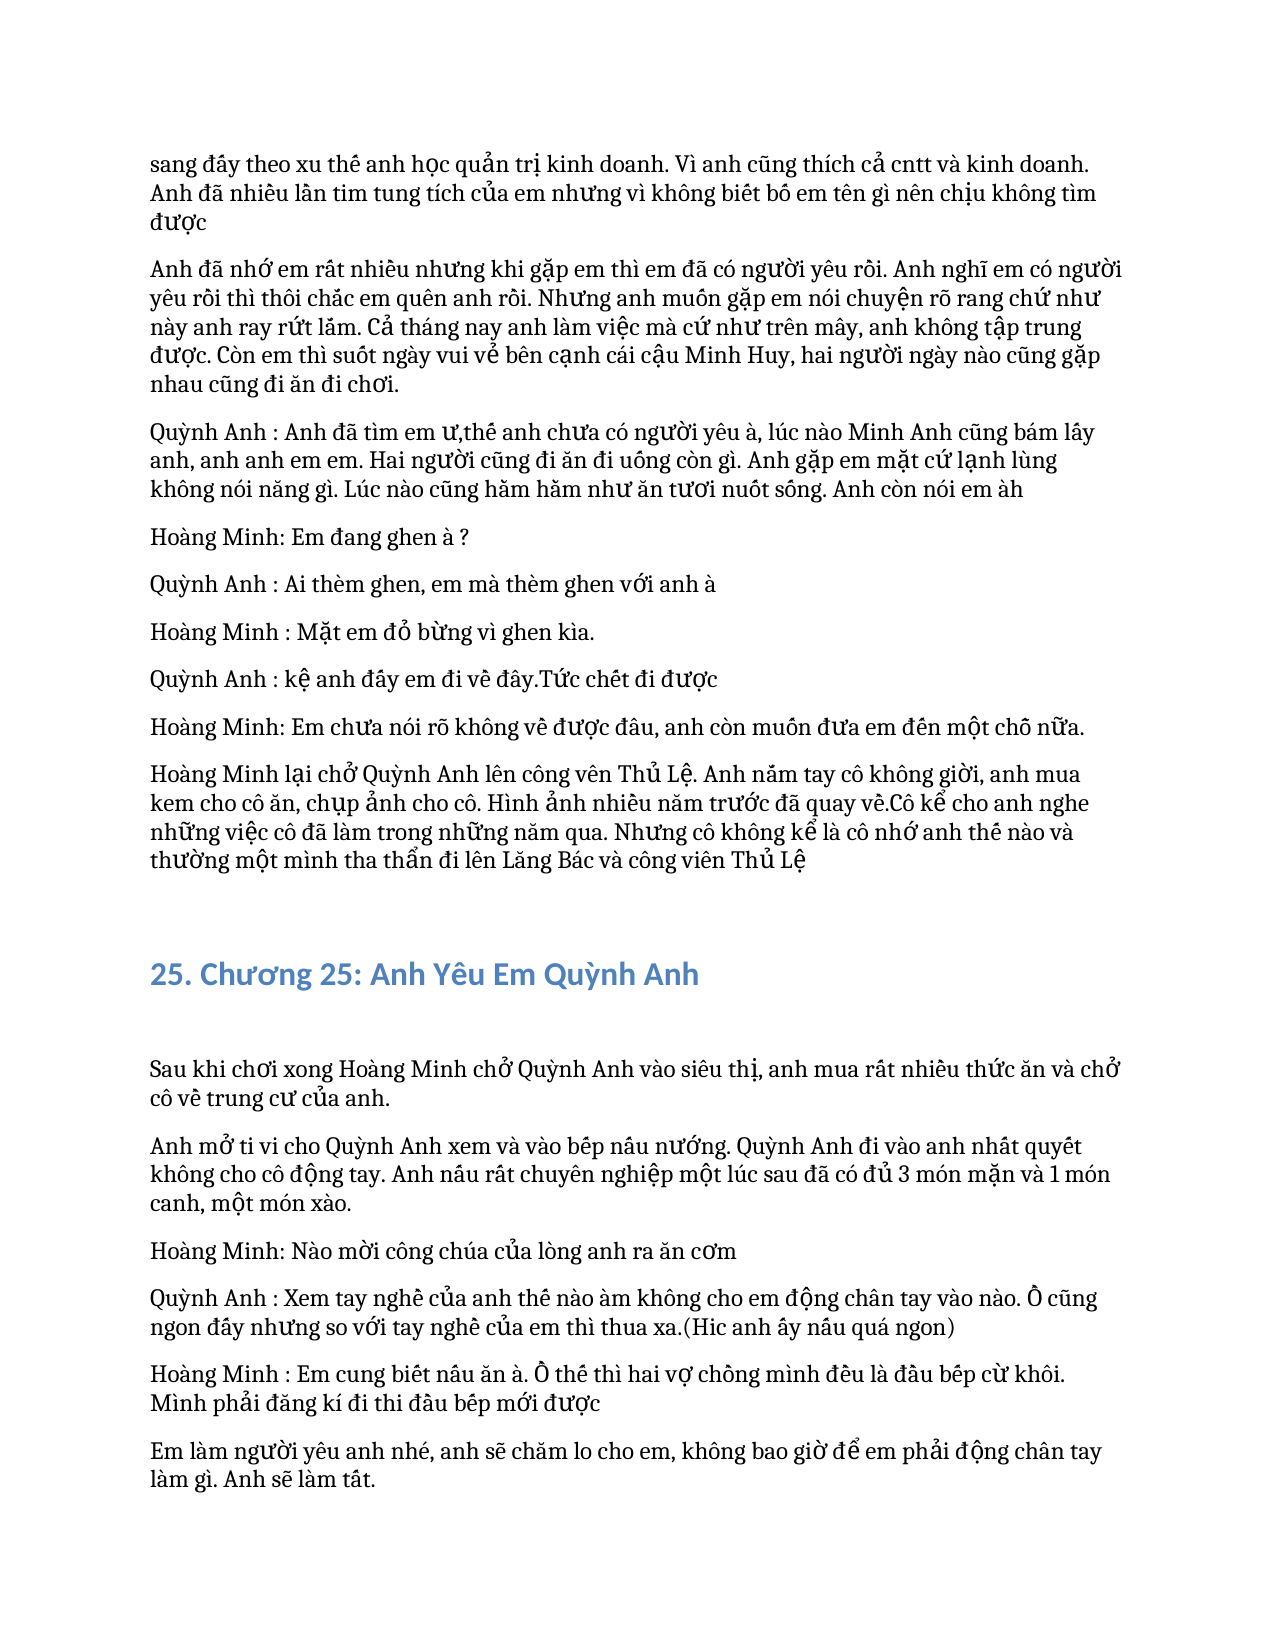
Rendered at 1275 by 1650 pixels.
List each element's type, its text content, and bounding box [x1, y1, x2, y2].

text Quỳnh Anh : Xem tay nghề của anh thế nào àm không cho em động chân tay vào nào. Ồ cũng ngon đấy nhưng so với tay nghề của em thì thua xa.(Hic anh ấy nấu quá ngon) [150, 1284, 1125, 1342]
text Hoàng Minh : Mặt em đỏ bừng vì ghen kìa. [150, 617, 1125, 646]
subtitle 25. Chương 25: Anh Yêu Em Quỳnh Anh [150, 953, 1125, 994]
text Em làm người yêu anh nhé, anh sẽ chăm lo cho em, không bao giờ để em phải động chân tay làm gì. Anh sẽ làm tất. [150, 1437, 1125, 1494]
text Hoàng Minh: Em chưa nói rõ không về được đâu, anh còn muốn đưa em đến một chỗ nữa. [150, 712, 1125, 741]
text Hoàng Minh lại chở Quỳnh Anh lên công vên Thủ Lệ. Anh nắm tay cô không giời, anh mua kem cho cô ăn, chụp ảnh cho cô. Hình ảnh nhiều năm trước đã quay về.Cô kể cho anh nghe những việc cô đã làm trong những năm qua. Nhưng cô không kể là cô nhớ anh thế nào và thường một mình tha thẩn đi lên Lăng Bác và công viên Thủ Lệ [150, 760, 1125, 932]
text Hoàng Minh: Nào mời công chúa của lòng anh ra ăn cơm [150, 1237, 1125, 1265]
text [150, 150, 1125, 236]
text Quỳnh Anh : kệ anh đấy em đi về đây.Tức chết đi được [150, 665, 1125, 694]
text Quỳnh Anh : Anh đã tìm em ư,thế anh chưa có người yêu à, lúc nào Minh Anh cũng bám lấy anh, anh anh em em. Hai người cũng đi ăn đi uống còn gì. Anh gặp em mặt cứ lạnh lùng không nói năng gì. Lúc nào cũng hằm hằm như ăn tươi nuốt sống. Anh còn nói em àh [150, 417, 1125, 504]
text Hoàng Minh: Em đang ghen à ? [150, 522, 1125, 551]
text Anh đã nhớ em rất nhiều nhưng khi gặp em thì em đã có người yêu rồi. Anh nghĩ em có người yêu rồi thì thôi chắc em quên anh rồi. Nhưng anh muốn gặp em nói chuyện rõ rang chứ như này anh ray rứt lắm. Cả tháng nay anh làm việc mà cứ như trên mây, anh không tập trung được. Còn em thì suốt ngày vui vẻ bên cạnh cái cậu Minh Huy, hai người ngày nào cũng gặp nhau cũng đi ăn đi chơi. [150, 255, 1125, 399]
text Quỳnh Anh : Ai thèm ghen, em mà thèm ghen với anh à [150, 570, 1125, 599]
text Sau khi chơi xong Hoàng Minh chở Quỳnh Anh vào siêu thị, anh mua rất nhiều thức ăn và chở cô về trung cư của anh. [150, 998, 1125, 1113]
text Anh mở ti vi cho Quỳnh Anh xem và vào bếp nấu nướng. Quỳnh Anh đi vào anh nhất quyết không cho cô động tay. Anh nấu rất chuyên nghiệp một lúc sau đã có đủ 3 món mặn và 1 món canh, một món xào. [150, 1132, 1125, 1218]
text Hoàng Minh : Em cung biết nấu ăn à. Ồ thế thì hai vợ chồng mình đều là đầu bếp cừ khôi. Mình phải đăng kí đi thi đầu bếp mới được [150, 1360, 1125, 1418]
